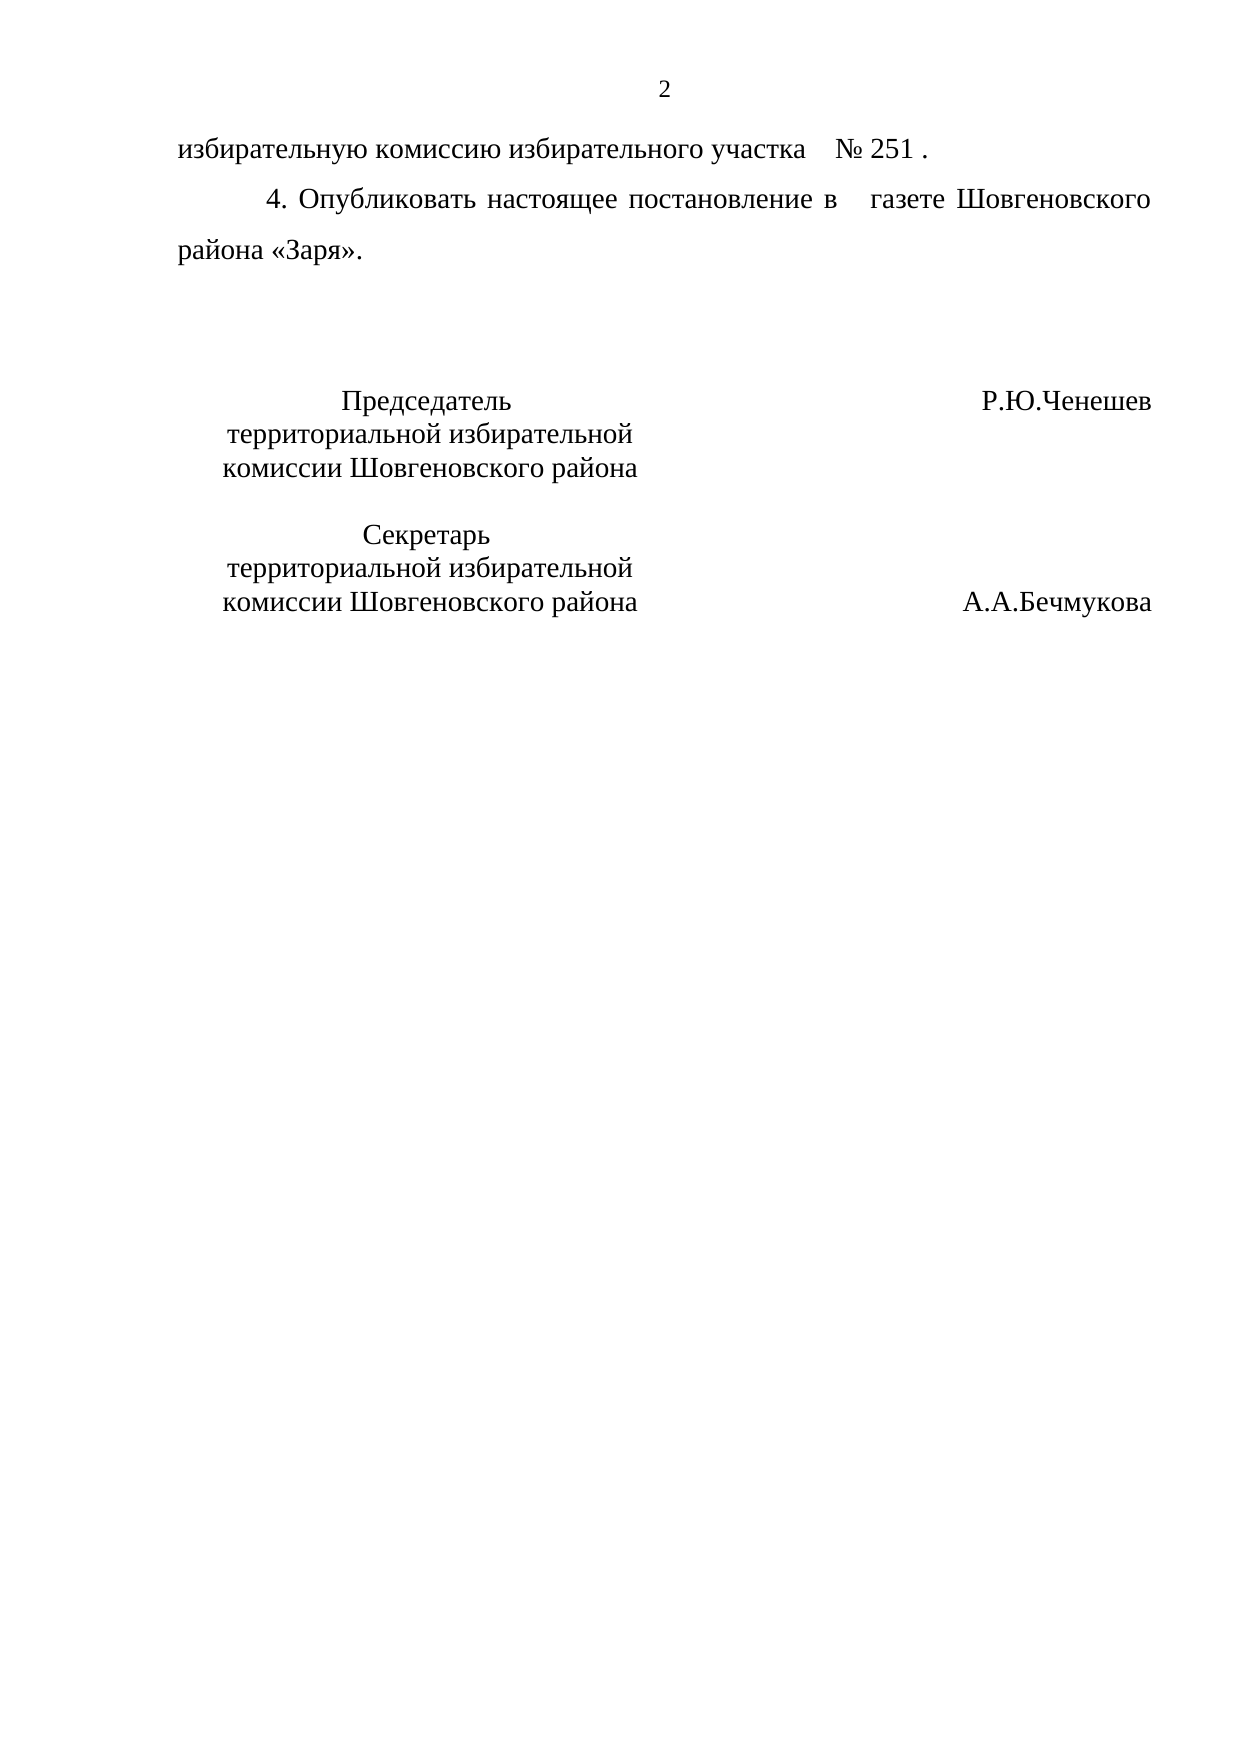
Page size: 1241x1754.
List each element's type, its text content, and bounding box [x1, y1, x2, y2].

table_cell Секретарь территориальной избирательной комиссии Шовгеновского района [177, 517, 683, 651]
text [177, 131, 1152, 165]
text 4. Опубликовать настоящее постановление в газете Шовгеновского района «Заря». [177, 182, 1152, 266]
table_cell А.А.Бечмукова [683, 517, 1152, 651]
table_header Председатель территориальной избирательной комиссии Шовгеновского района [177, 383, 683, 517]
table_header Р.Ю.Ченешев [683, 383, 1152, 517]
